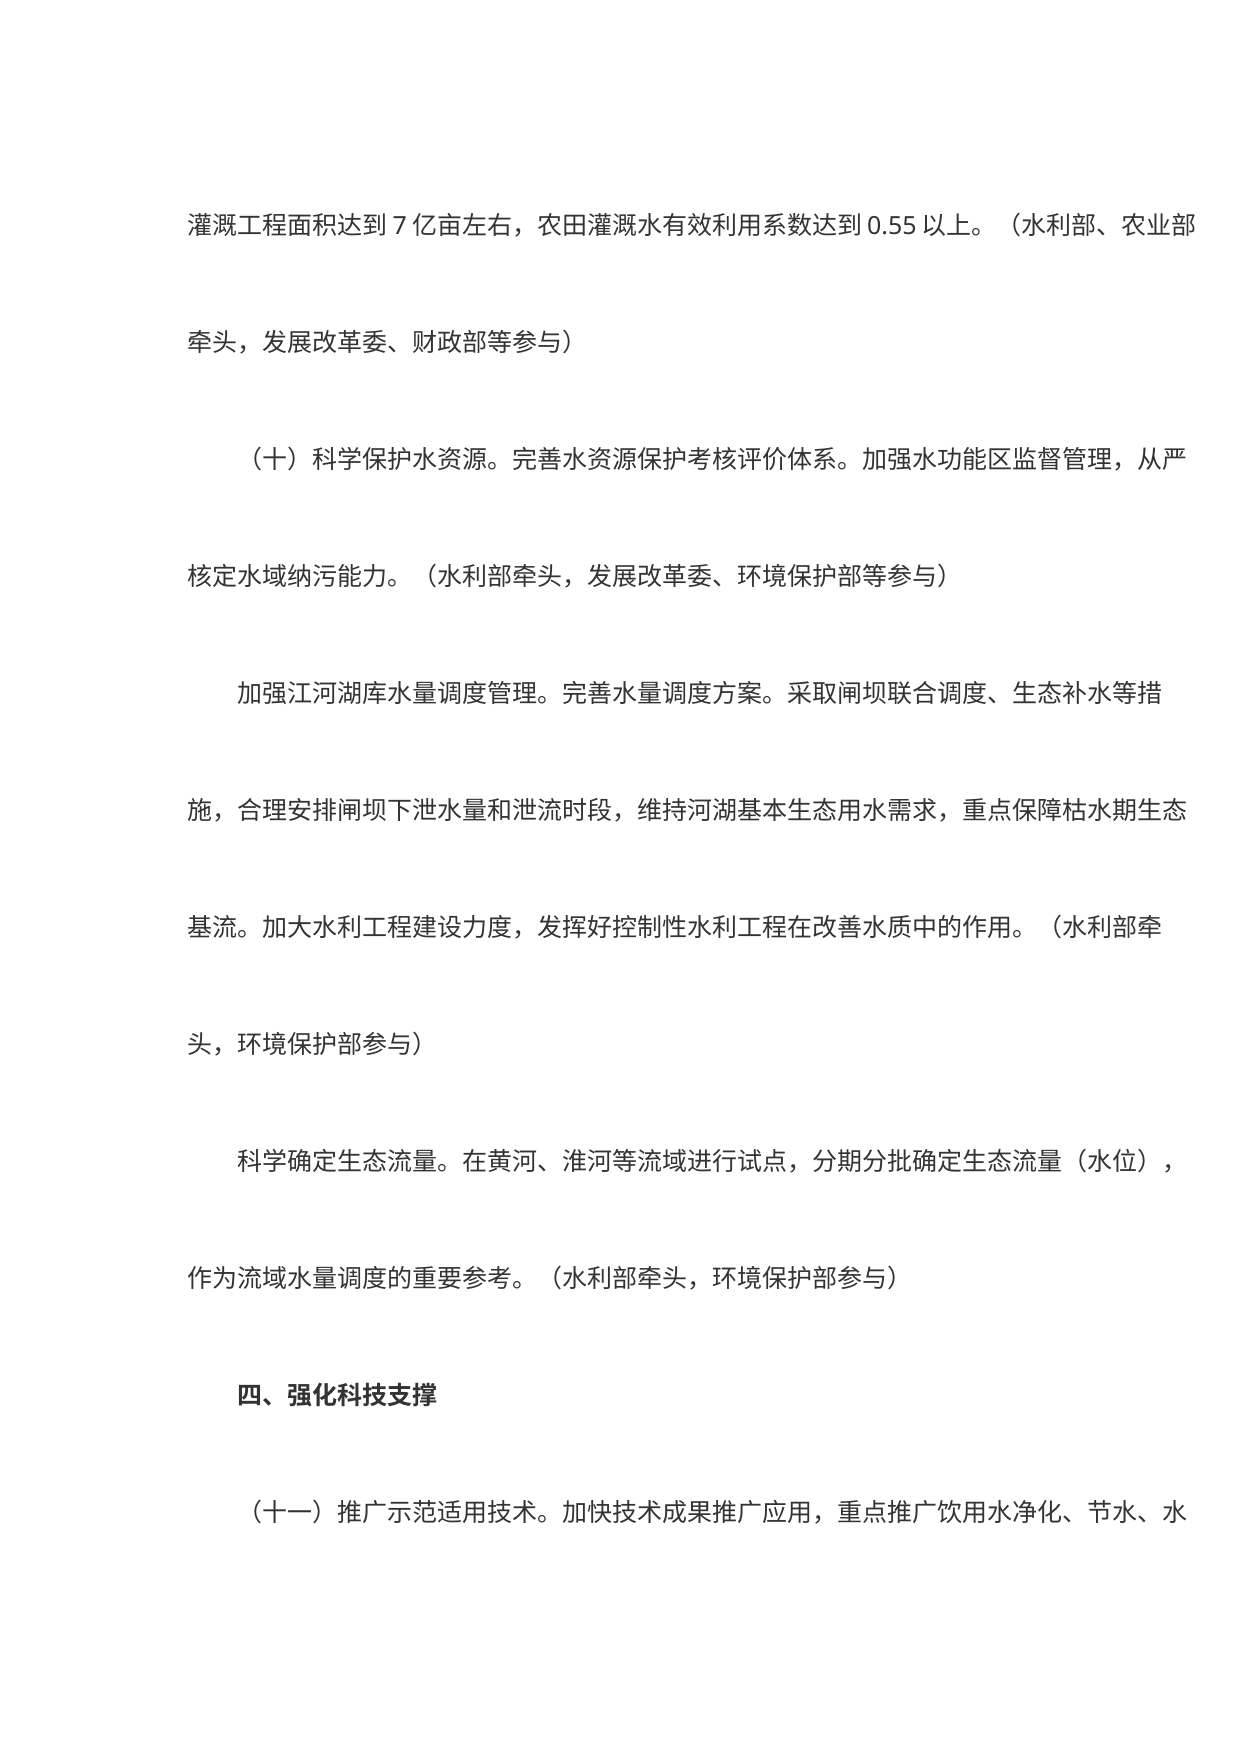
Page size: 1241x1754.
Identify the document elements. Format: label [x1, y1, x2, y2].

table_header [188, 162, 1203, 1543]
